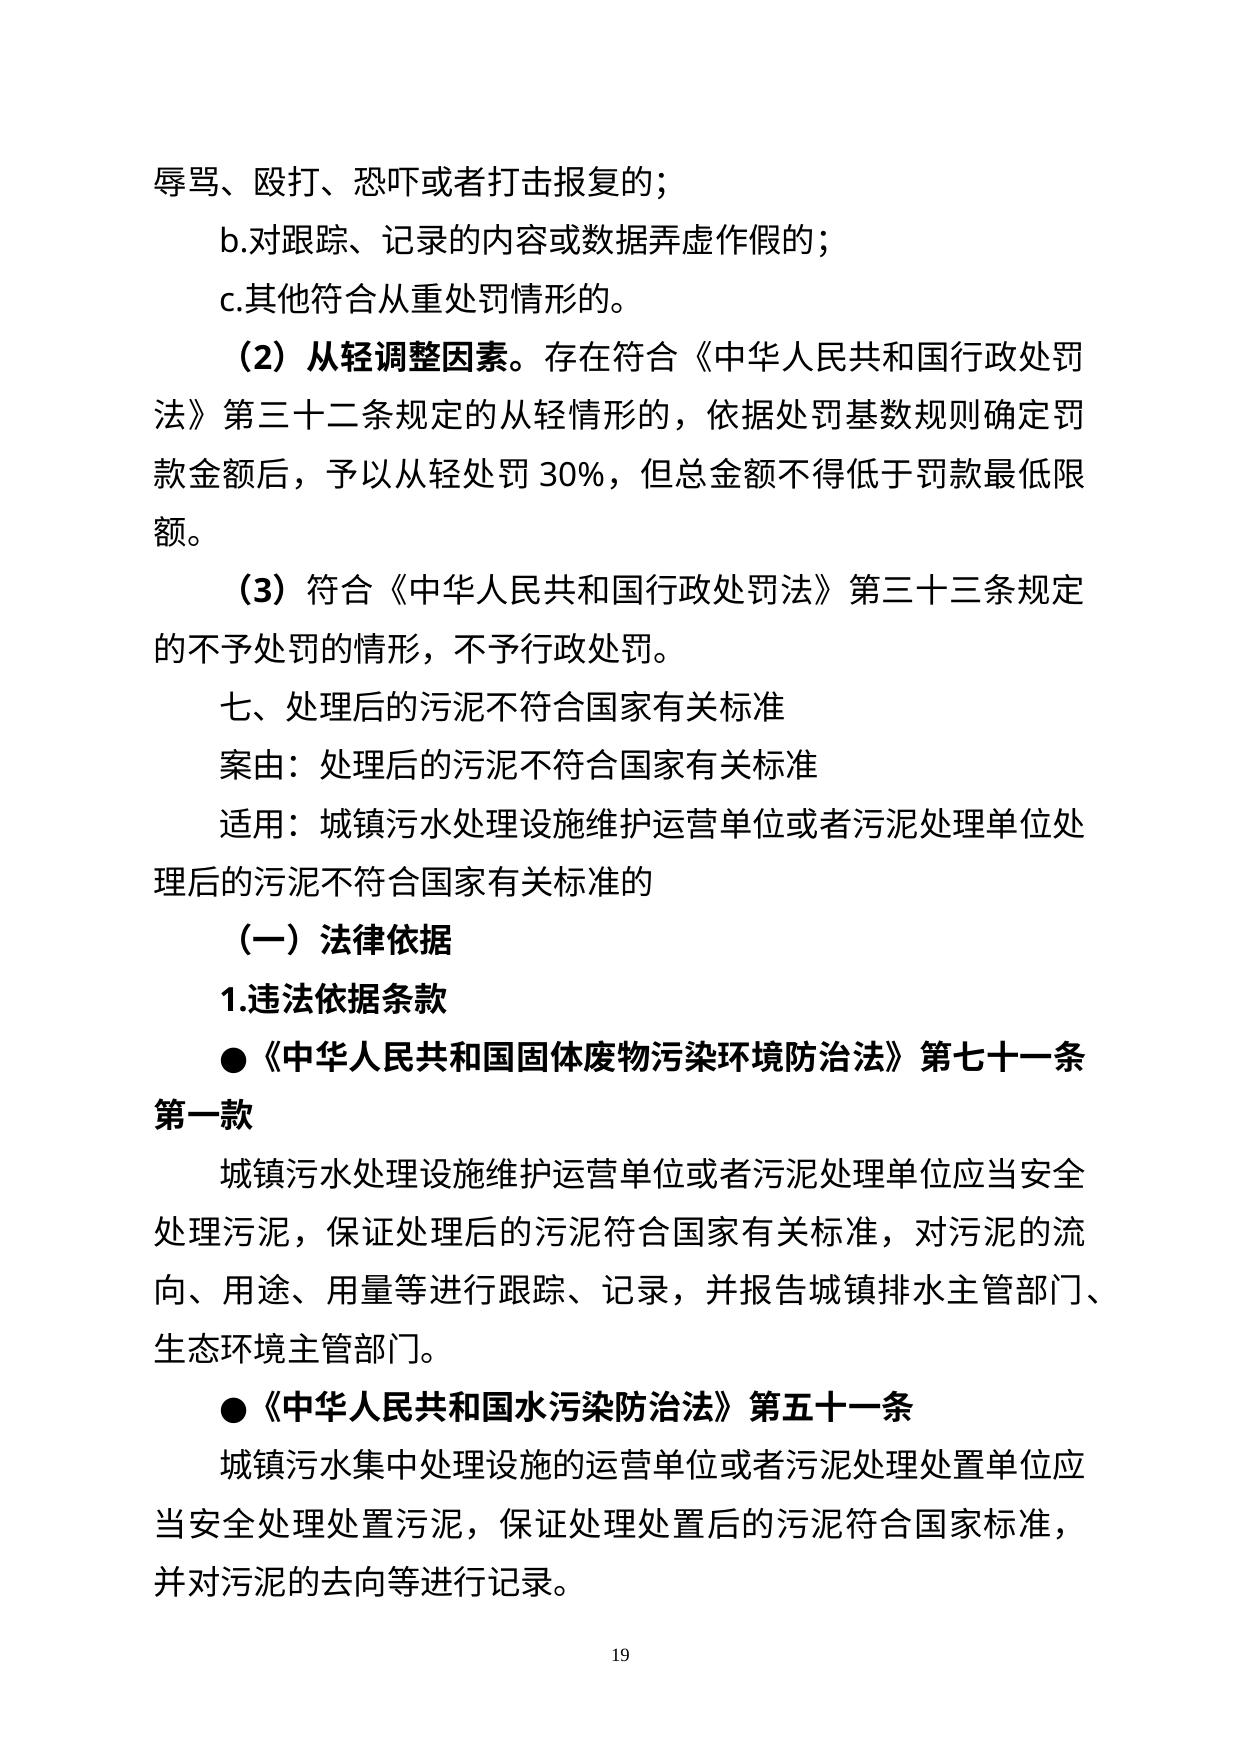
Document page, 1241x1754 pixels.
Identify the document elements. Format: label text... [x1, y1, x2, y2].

text ●《中华人民共和国固体废物污染环境防治法》第七十一条第一款 [153, 1023, 1087, 1139]
text （2）从轻调整因素。存在符合《中华人民共和国行政处罚法》第三十二条规定的从轻情形的，依据处罚基数规则确定罚款金额后，予以从轻处罚30%，但总金额不得低于罚款最低限额。 [153, 323, 1087, 556]
text 适用：城镇污水处理设施维护运营单位或者污泥处理单位处理后的污泥不符合国家有关标准的 [153, 789, 1087, 906]
text 城镇污水处理设施维护运营单位或者污泥处理单位应当安全处理污泥，保证处理后的污泥符合国家有关标准，对污泥的流向、用途、用量等进行跟踪、记录，并报告城镇排水主管部门、生态环境主管部门。 [153, 1139, 1087, 1373]
text 1.违法依据条款 [153, 964, 1087, 1023]
text b.对跟踪、记录的内容或数据弄虚作假的； [153, 206, 1087, 264]
text ●《中华人民共和国水污染防治法》第五十一条 [153, 1373, 1087, 1431]
text c.其他符合从重处罚情形的。 [153, 264, 1087, 323]
text （一）法律依据 [153, 906, 1087, 964]
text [153, 148, 1087, 206]
text （3）符合《中华人民共和国行政处罚法》第三十三条规定的不予处罚的情形，不予行政处罚。 [153, 556, 1087, 673]
text 案由：处理后的污泥不符合国家有关标准 [153, 731, 1087, 789]
text 城镇污水集中处理设施的运营单位或者污泥处理处置单位应当安全处理处置污泥，保证处理处置后的污泥符合国家标准，并对污泥的去向等进行记录。 [153, 1431, 1087, 1606]
text 七、处理后的污泥不符合国家有关标准 [153, 673, 1087, 731]
